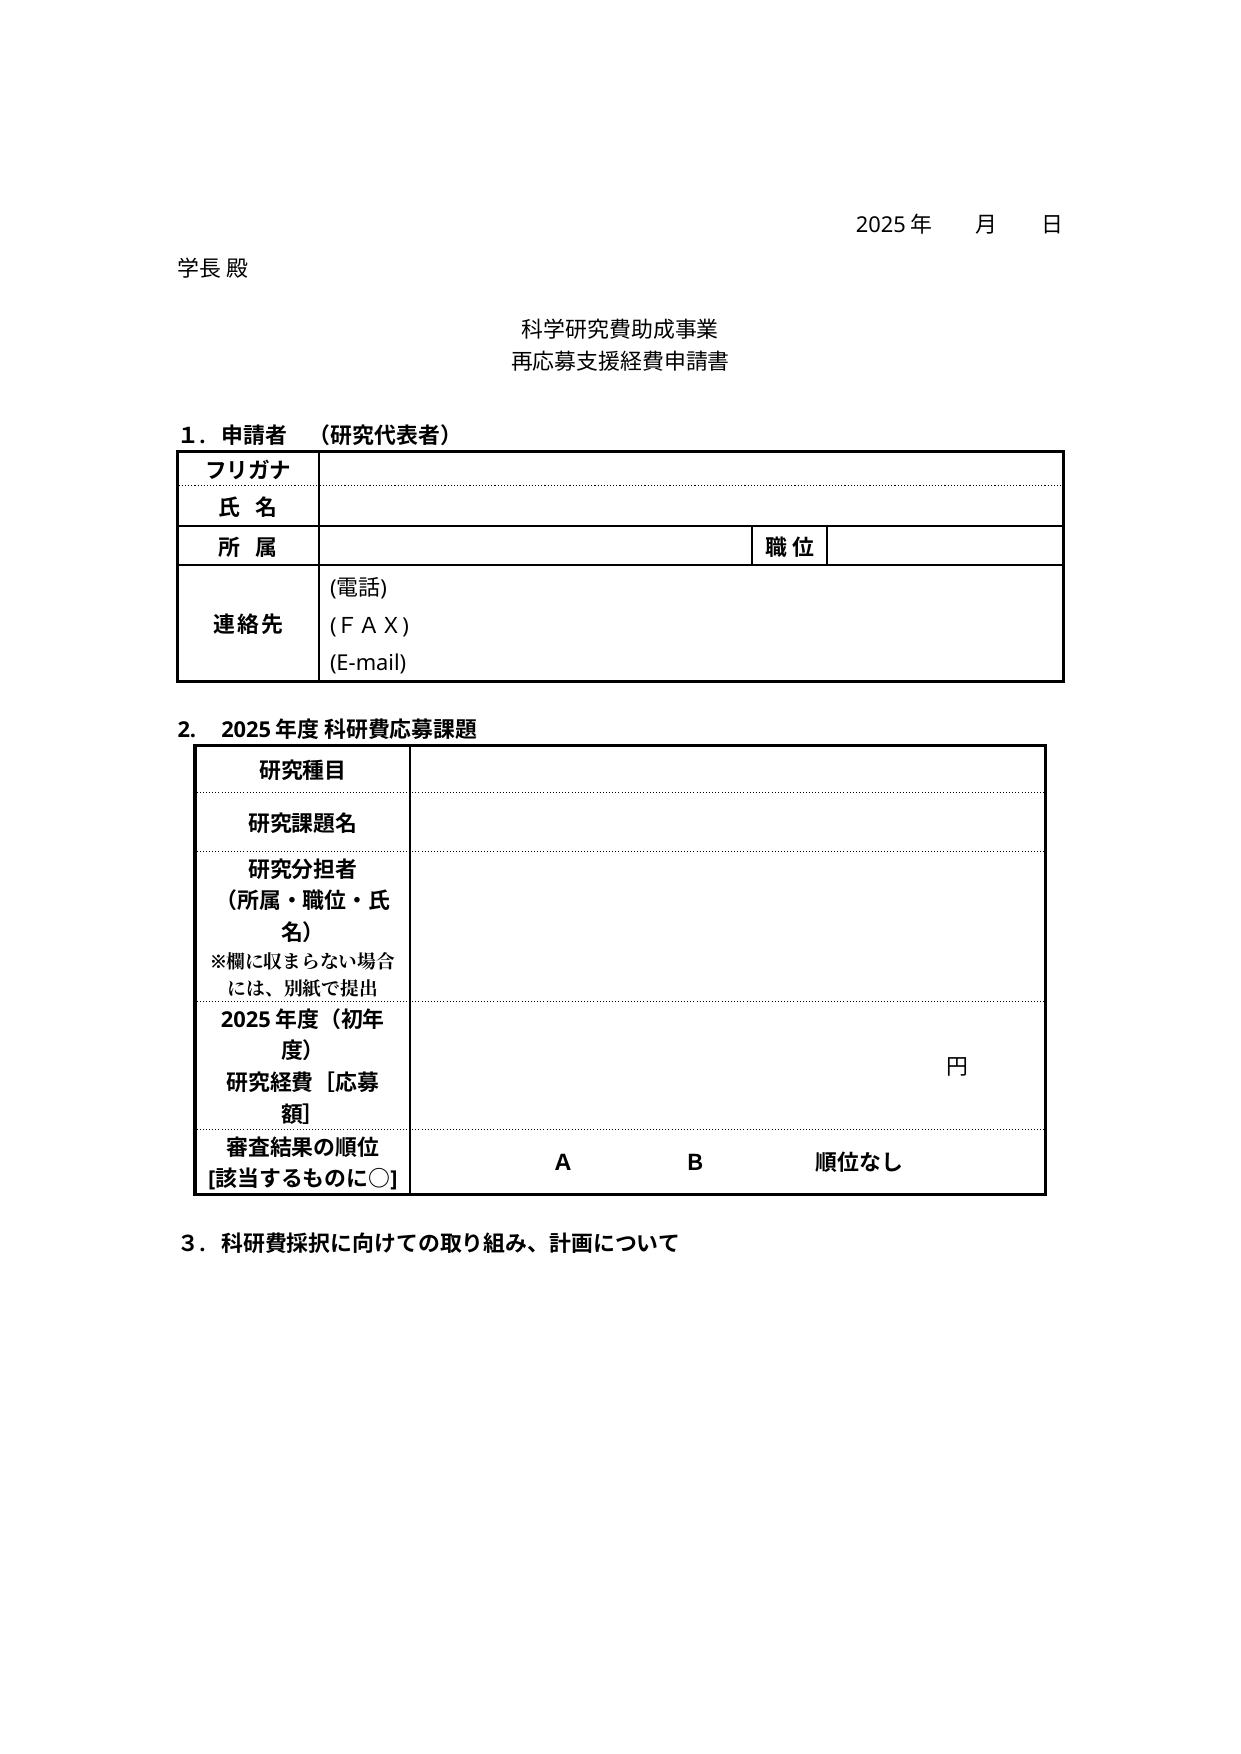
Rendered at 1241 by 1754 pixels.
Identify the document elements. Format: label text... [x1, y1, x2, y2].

text 2025年 月 日 [177, 207, 1063, 238]
table_cell 研究課題名 [197, 792, 409, 851]
text 科学研究費助成事業 [177, 312, 1063, 344]
table_cell [320, 527, 751, 564]
list 申請者 （研究代表者） [177, 418, 1063, 450]
table_cell (電話) (ＦＡＸ) (E-mail) [320, 566, 1062, 679]
table_cell 職 位 [753, 527, 826, 564]
table_cell 所属 [179, 527, 318, 564]
table_cell 研究分担者 （所属・職位・氏名） ※欄に収まらない場合には、別紙で提出 [197, 851, 409, 1001]
text 学長 殿 [177, 251, 1063, 283]
list 科研費採択に向けての取り組み、計画について [177, 1226, 1063, 1258]
text 再応募支援経費申請書 [177, 344, 1063, 376]
list 2025年度 科研費応募課題 [177, 712, 1063, 744]
table_cell 審査結果の順位 [該当するものに○] [197, 1129, 409, 1193]
table_cell [411, 851, 1044, 1001]
table_cell Ａ Ｂ 順位なし [411, 1129, 1044, 1193]
table_cell 氏名 [179, 485, 318, 525]
table_header [320, 453, 1062, 485]
table_cell [320, 485, 1062, 525]
table_cell 連絡先 [179, 566, 318, 679]
table_cell [828, 527, 1062, 564]
table_header 研究種目 [197, 747, 409, 792]
table_cell 円 [411, 1001, 1044, 1128]
table_cell 2025年度（初年度） 研究経費［応募額］ [197, 1001, 409, 1128]
table_header [411, 747, 1044, 792]
table_header フリガナ [179, 453, 318, 485]
table_cell [411, 792, 1044, 851]
